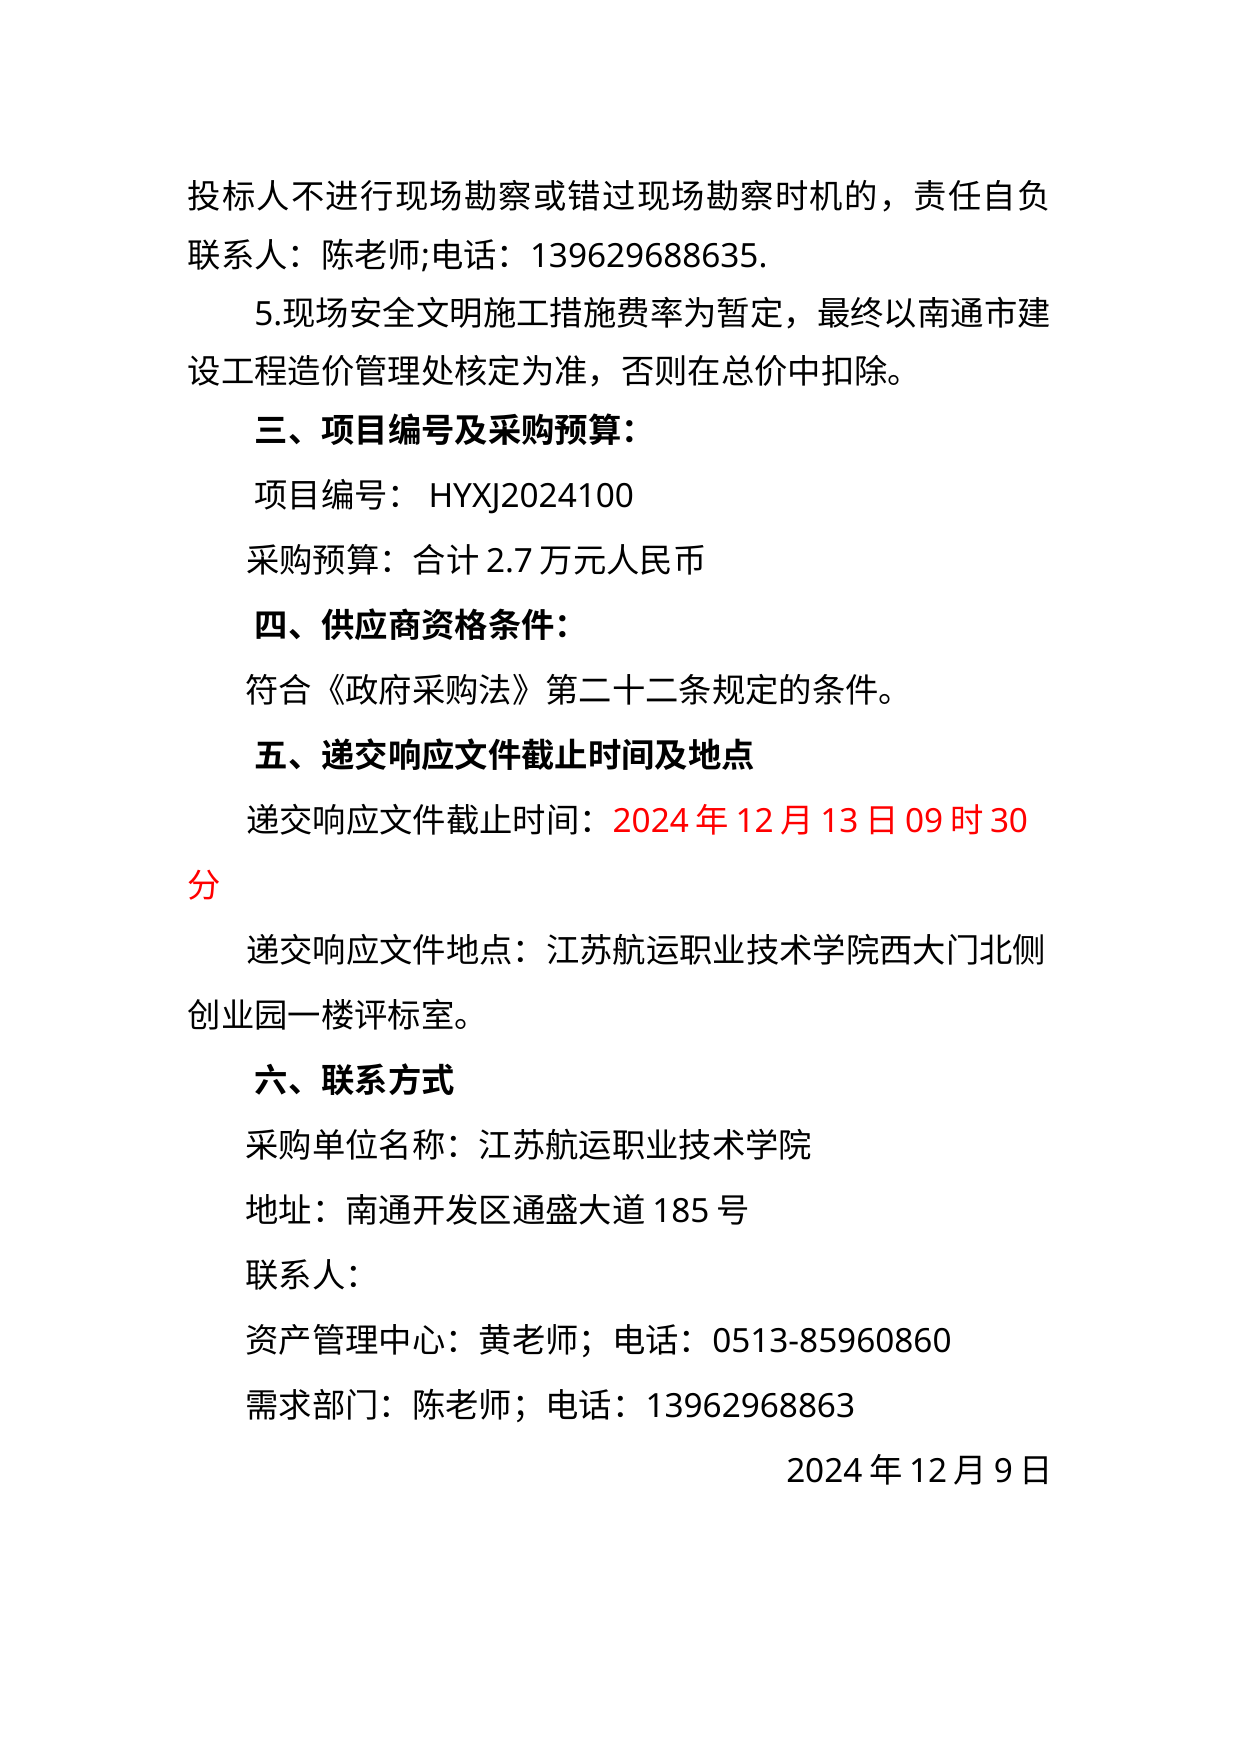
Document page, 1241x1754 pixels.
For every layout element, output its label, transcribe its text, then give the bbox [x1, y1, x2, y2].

text 递交响应文件地点：江苏航运职业技术学院西大门北侧创业园一楼评标室。 [187, 915, 1053, 1045]
text 5.现场安全文明施工措施费率为暂定，最终以南通市建设工程造价管理处核定为准，否则在总价中扣除。 [187, 279, 1053, 395]
text 递交响应文件截止时间：2024年12月13日09时30分 [187, 785, 1053, 915]
text 五、递交响应文件截止时间及地点 [187, 720, 1053, 785]
text 六、联系方式 [187, 1045, 1053, 1110]
text 三、项目编号及采购预算： [187, 395, 1053, 460]
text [187, 162, 1053, 279]
text 采购预算：合计2.7万元人民币 [187, 525, 1060, 590]
text 地址：南通开发区通盛大道185号 [187, 1175, 1053, 1240]
text 需求部门：陈老师；电话：13962968863 [187, 1370, 1053, 1435]
text 2024年12月9日 [187, 1435, 1053, 1500]
text 联系人： [187, 1240, 1053, 1305]
text 资产管理中心：黄老师；电话：0513-85960860 [187, 1305, 1053, 1370]
text 四、供应商资格条件： [187, 590, 1060, 655]
text 采购单位名称：江苏航运职业技术学院 [187, 1110, 1053, 1175]
text 符合《政府采购法》第二十二条规定的条件。 [187, 655, 1053, 720]
text 项目编号： HYXJ2024100 [187, 460, 1053, 525]
